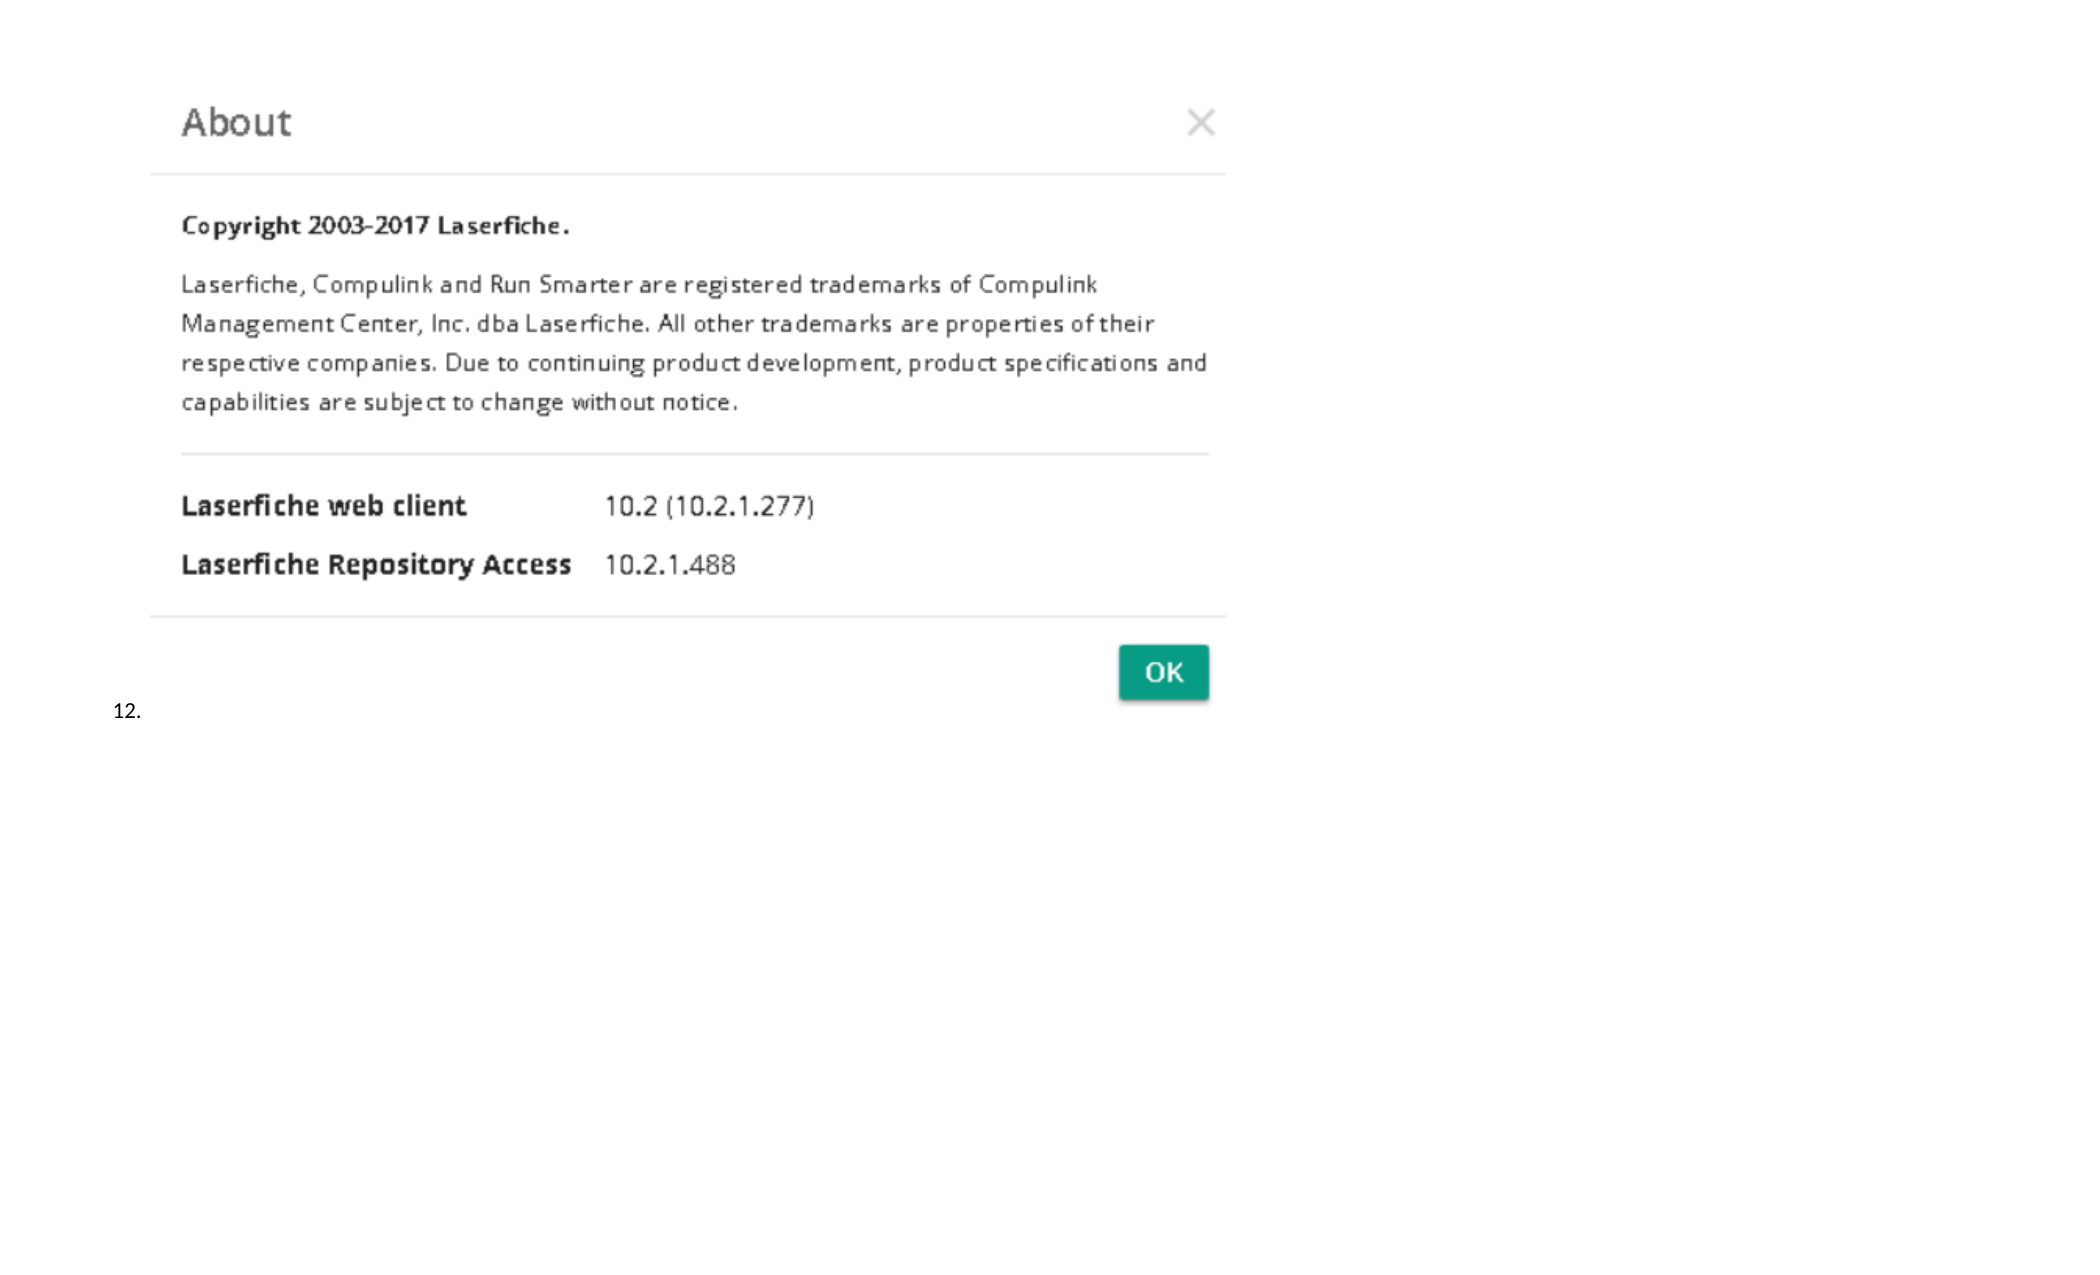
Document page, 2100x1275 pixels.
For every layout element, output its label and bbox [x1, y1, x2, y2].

picture [150, 75, 1227, 719]
